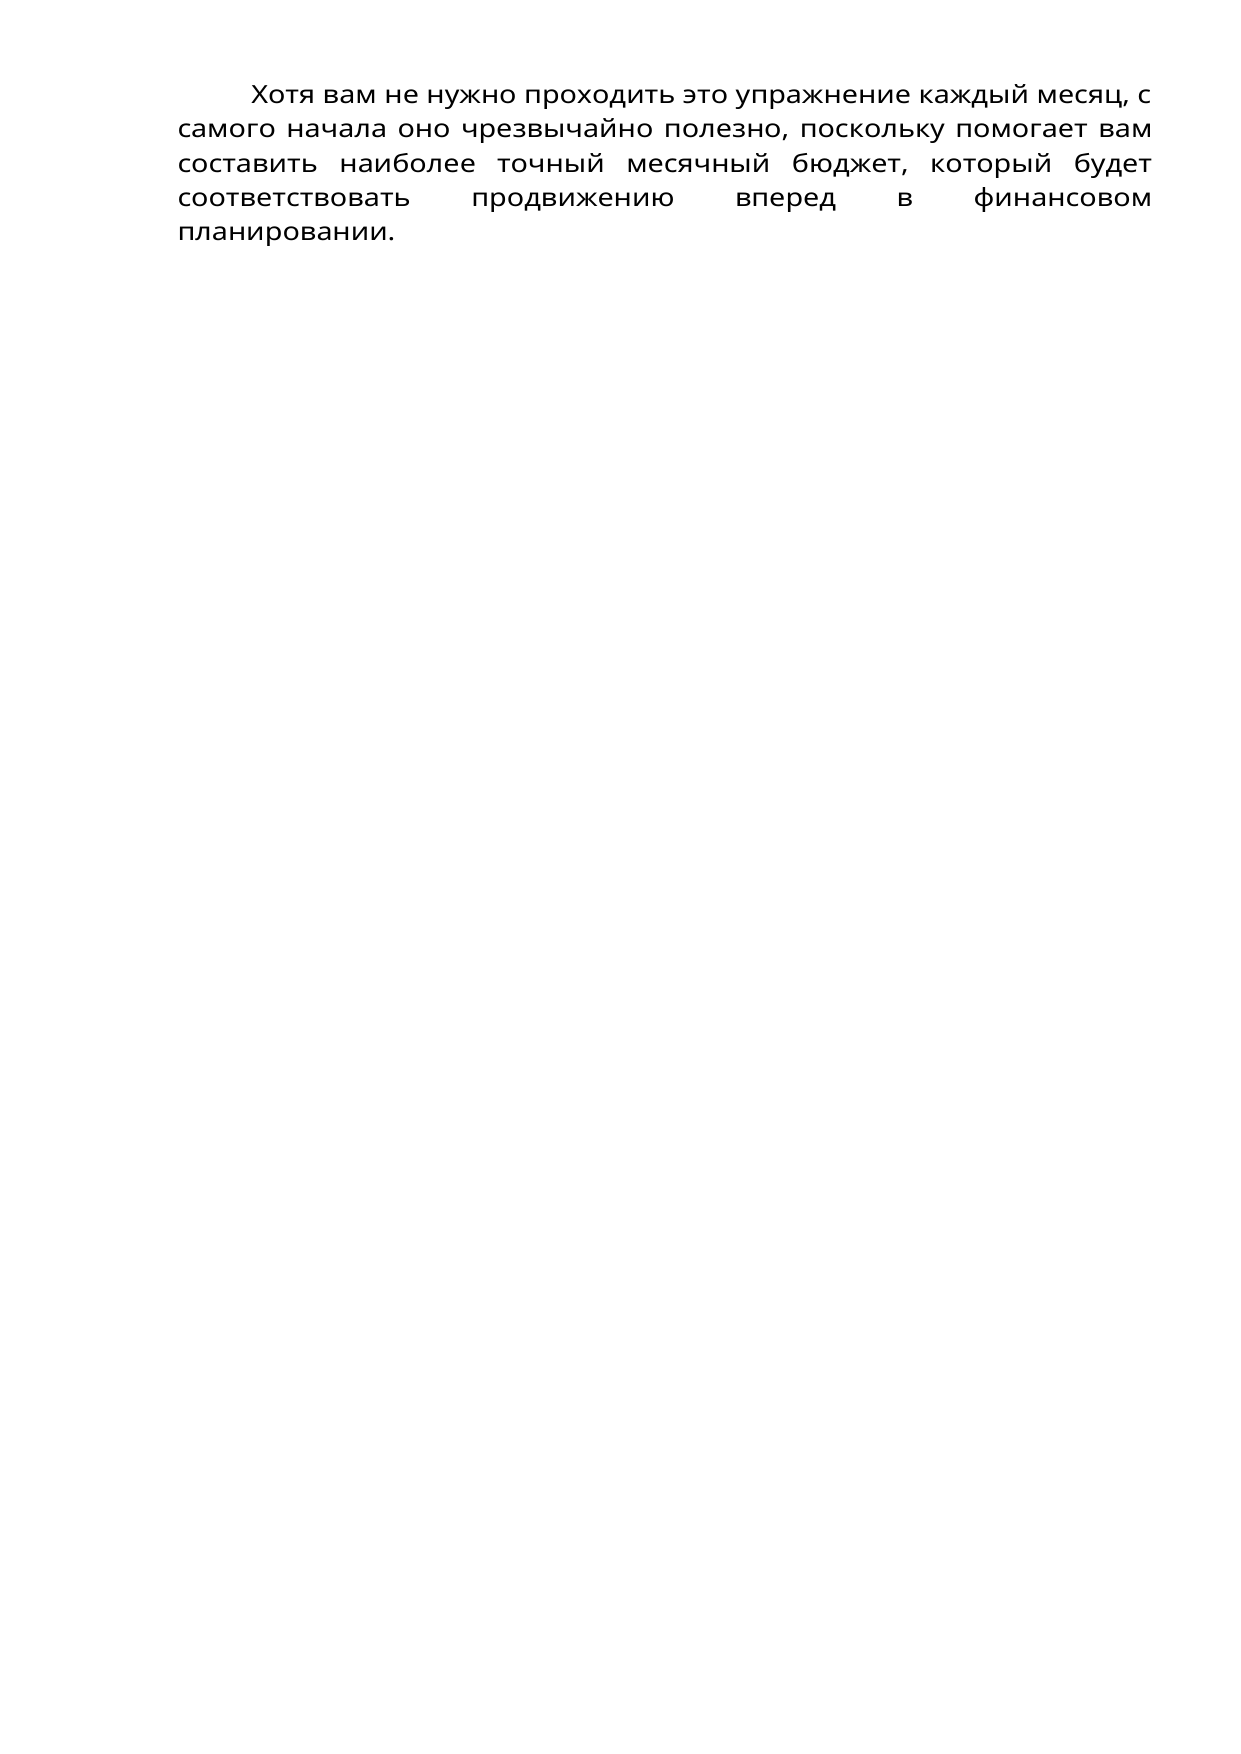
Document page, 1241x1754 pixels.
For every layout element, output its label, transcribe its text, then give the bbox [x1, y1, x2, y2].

text Хотя вам не нужно проходить это упражнение каждый месяц, с самого начала оно чрезвычайно полезно, поскольку помогает вам составить наиболее точный месячный бюджет, который будет соответствовать продвижению вперед в финансовом планировании. [177, 77, 1152, 247]
